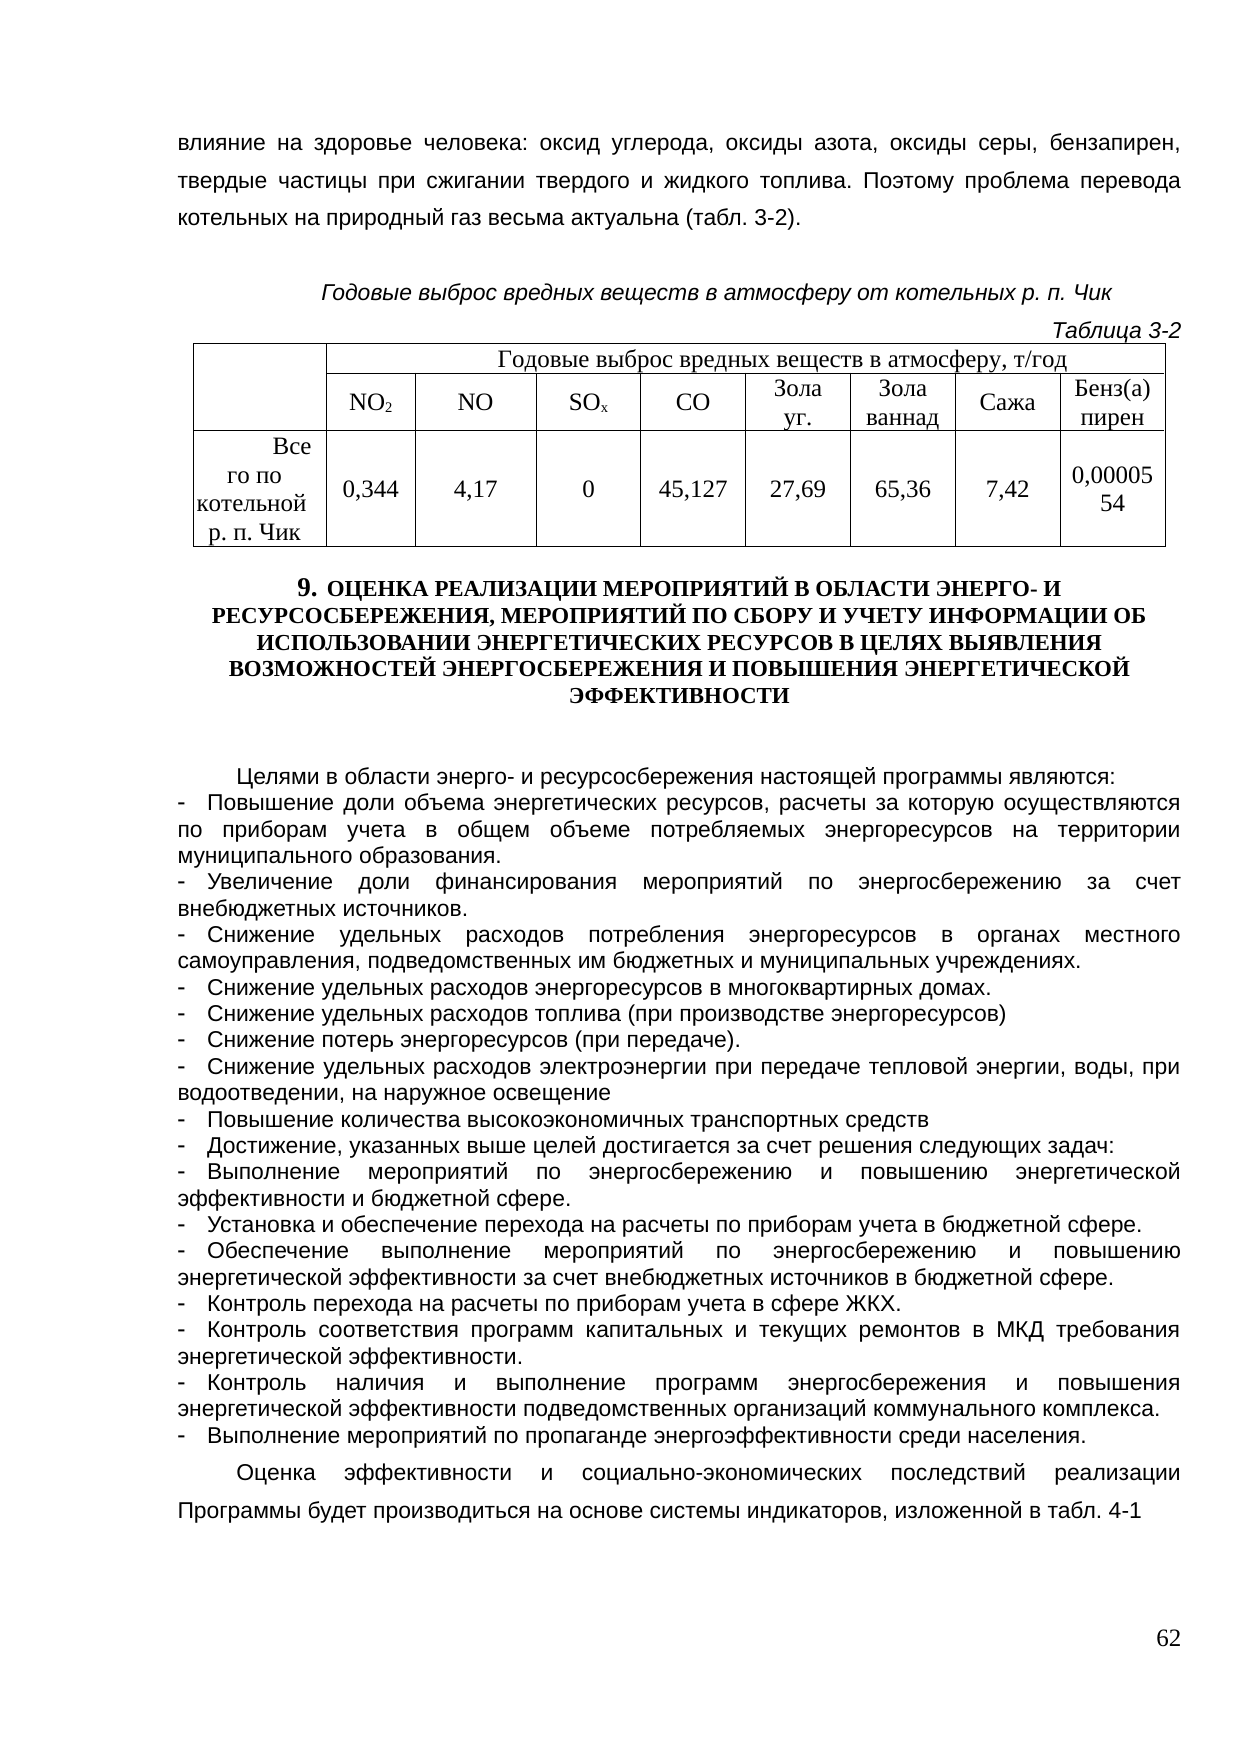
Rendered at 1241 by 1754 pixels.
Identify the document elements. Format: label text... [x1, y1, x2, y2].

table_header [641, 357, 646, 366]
list Увеличение доли финансирования мероприятий по энергосбережению за счет внебюджетных источников. [177, 868, 1181, 921]
subtitle ОЦЕНКА РЕАЛИЗАЦИИ МЕРОПРИЯТИЙ В ОБЛАСТИ ЭНЕРГО- И РЕСУРСОСБЕРЕЖЕНИЯ, МЕРОПРИЯТИЙ ПО СБОРУ И УЧЕТУ ИНФОРМАЦИИ ОБ ИСПОЛЬЗОВАНИИ ЭНЕРГЕТИЧЕСКИХ РЕСУРСОВ В ЦЕЛЯХ ВЫЯВЛЕНИЯ ВОЗМОЖНОСТЕЙ ЭНЕРГОСБЕРЕЖЕНИЯ И ПОВЫШЕНИЯ ЭНЕРГЕТИЧЕСКОЙ ЭФФЕКТИВНОСТИ [177, 571, 1181, 708]
text Годовые выброс вредных веществ в атмосферу от котельных р. п. Чик [177, 268, 1181, 306]
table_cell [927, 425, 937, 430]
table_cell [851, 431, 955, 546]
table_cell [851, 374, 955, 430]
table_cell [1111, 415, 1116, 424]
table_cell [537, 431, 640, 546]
list Снижение удельных расходов потребления энергоресурсов в органах местного самоуправления, подведомственных им бюджетных и муниципальных учреждениях. [177, 921, 1181, 974]
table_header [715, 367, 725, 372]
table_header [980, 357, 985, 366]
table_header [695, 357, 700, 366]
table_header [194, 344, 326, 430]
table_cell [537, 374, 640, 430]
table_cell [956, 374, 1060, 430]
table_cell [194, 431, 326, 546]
list Выполнение мероприятий по пропаганде энергоэффективности среди населения. [177, 1422, 1181, 1448]
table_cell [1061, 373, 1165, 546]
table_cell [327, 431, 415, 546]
list Повышение количества высокоэкономичных транспортных средств [177, 1106, 1181, 1132]
list Выполнение мероприятий по энергосбережению и повышению энергетической эффективности и бюджетной сфере. [177, 1158, 1181, 1211]
list Контроль перехода на расчеты по приборам учета в сфере ЖКХ. [177, 1290, 1181, 1316]
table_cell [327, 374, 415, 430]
list Установка и обеспечение перехода на расчеты по приборам учета в бюджетной сфере. [177, 1211, 1181, 1237]
list Снижение удельных расходов энергоресурсов в многоквартирных домах. [177, 974, 1181, 1000]
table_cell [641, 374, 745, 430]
list Повышение доли объема энергетических ресурсов, расчеты за которую осуществляются по приборам учета в общем объеме потребляемых энергоресурсов на территории муниципального образования. [177, 789, 1181, 868]
list Снижение удельных расходов электроэнергии при передаче тепловой энергии, воды, при водоотведении, на наружное освещение [177, 1053, 1181, 1106]
list Достижение, указанных выше целей достигается за счет решения следующих задач: [177, 1132, 1181, 1158]
text Целями в области энерго- и ресурсосбережения настоящей программы являются: [177, 752, 1181, 789]
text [177, 118, 1181, 231]
list Контроль соответствия программ капитальных и текущих ремонтов в МКД требования энергетической эффективности. [177, 1316, 1181, 1369]
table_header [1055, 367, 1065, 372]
list Обеспечение выполнение мероприятий по энергосбережению и повышению энергетической эффективности за счет внебюджетных источников в бюджетной сфере. [177, 1237, 1181, 1290]
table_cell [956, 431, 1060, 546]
list Контроль наличия и выполнение программ энергосбережения и повышения энергетической эффективности подведомственных организаций коммунального комплекса. [177, 1369, 1181, 1422]
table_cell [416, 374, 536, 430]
text Таблица 3-2 [177, 306, 1181, 343]
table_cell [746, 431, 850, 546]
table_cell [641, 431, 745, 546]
text Оценка эффективности и социально-экономических последствий реализации Программы будет производиться на основе системы индикаторов, изложенной в табл. 4-1 [177, 1448, 1181, 1523]
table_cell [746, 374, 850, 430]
list Снижение удельных расходов топлива (при производстве энергоресурсов) [177, 1000, 1181, 1026]
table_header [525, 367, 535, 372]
list Снижение потерь энергоресурсов (при передаче). [177, 1026, 1181, 1053]
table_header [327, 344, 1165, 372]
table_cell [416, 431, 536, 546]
